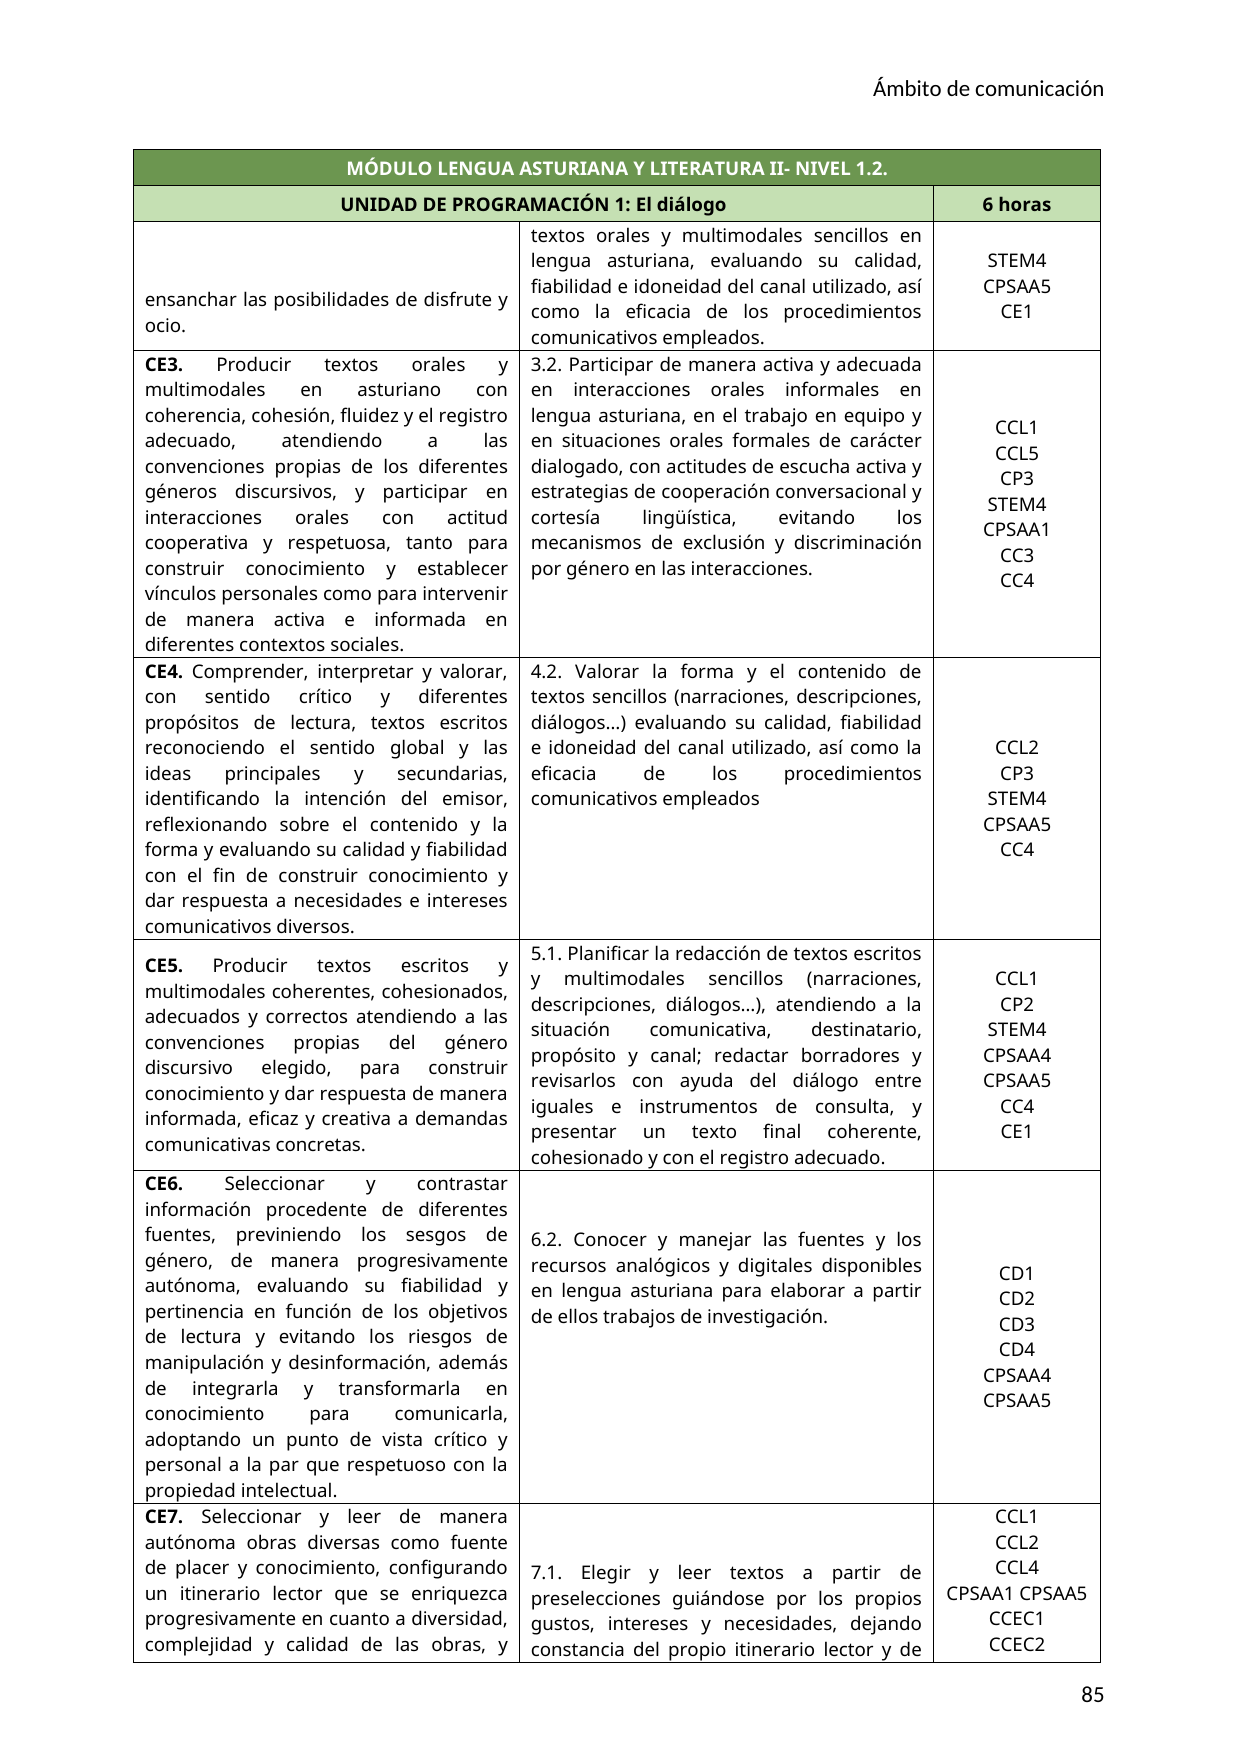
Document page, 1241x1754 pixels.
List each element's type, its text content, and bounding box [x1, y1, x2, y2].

table_cell CE4. Comprender, interpretar y valorar, con sentido crítico y diferentes propósitos de lectura, textos escritos reconociendo el sentido global y las ideas principales y secundarias, identificando la intención del emisor, reflexionando sobre el contenido y la forma y evaluando su calidad y fiabilidad con el fin de construir conocimiento y dar respuesta a necesidades e intereses comunicativos diversos. [134, 658, 519, 939]
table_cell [520, 1504, 933, 1662]
table_cell CCL1 CCL5 CP3 STEM4 CPSAA1 CC3 CC4 [934, 351, 1100, 657]
table_cell CE6. Seleccionar y contrastar información procedente de diferentes fuentes, previniendo los sesgos de género, de manera progresivamente autónoma, evaluando su fiabilidad y pertinencia en función de los objetivos de lectura y evitando los riesgos de manipulación y desinformación, además de integrarla y transformarla en conocimiento para comunicarla, adoptando un punto de vista crítico y personal a la par que respetuoso con la propiedad intelectual. [134, 1171, 519, 1502]
table_header MÓDULO LENGUA ASTURIANA Y LITERATURA II- NIVEL 1.2. [134, 150, 1100, 185]
table_cell 6.2. Conocer y manejar las fuentes y los recursos analógicos y digitales disponibles en lengua asturiana para elaborar a partir de ellos trabajos de investigación. [520, 1171, 933, 1502]
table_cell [134, 1504, 519, 1662]
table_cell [520, 222, 933, 350]
table_cell 5.1. Planificar la redacción de textos escritos y multimodales sencillos (narraciones, descripciones, diálogos…), atendiendo a la situación comunicativa, destinatario, propósito y canal; redactar borradores y revisarlos con ayuda del diálogo entre iguales e instrumentos de consulta, y presentar un texto final coherente, cohesionado y con el registro adecuado. [520, 940, 933, 1169]
table_cell 3.2. Participar de manera activa y adecuada en interacciones orales informales en lengua asturiana, en el trabajo en equipo y en situaciones orales formales de carácter dialogado, con actitudes de escucha activa y estrategias de cooperación conversacional y cortesía lingüística, evitando los mecanismos de exclusión y discriminación por género en las interacciones. [520, 351, 933, 657]
table_cell CCL2 STEM4 CPSAA5 CE1 [934, 222, 1100, 350]
table_cell 6 horas [934, 186, 1100, 221]
table_cell CE5. Producir textos escritos y multimodales coherentes, cohesionados, adecuados y correctos atendiendo a las convenciones propias del género discursivo elegido, para construir conocimiento y dar respuesta de manera informada, eficaz y creativa a demandas comunicativas concretas. [134, 940, 519, 1169]
table_cell 4.2. Valorar la forma y el contenido de textos sencillos (narraciones, descripciones, diálogos…) evaluando su calidad, fiabilidad e idoneidad del canal utilizado, así como la eficacia de los procedimientos comunicativos empleados [520, 658, 933, 939]
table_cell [934, 1504, 1100, 1662]
table_cell CCL1 CP2 STEM4 CPSAA4 CPSAA5 CC4 CE1 [934, 940, 1100, 1169]
table_cell CD1 CD2 CD3 CD4 CPSAA4 CPSAA5 [934, 1171, 1100, 1502]
table_cell CCL2 CP3 STEM4 CPSAA5 CC4 [934, 658, 1100, 939]
table_cell CE3. Producir textos orales y multimodales en asturiano con coherencia, cohesión, fluidez y el registro adecuado, atendiendo a las convenciones propias de los diferentes géneros discursivos, y participar en interacciones orales con actitud cooperativa y respetuosa, tanto para construir conocimiento y establecer vínculos personales como para intervenir de manera activa e informada en diferentes contextos sociales. [134, 351, 519, 657]
table_cell UNIDAD DE PROGRAMACIÓN 1: El diálogo [134, 186, 933, 221]
